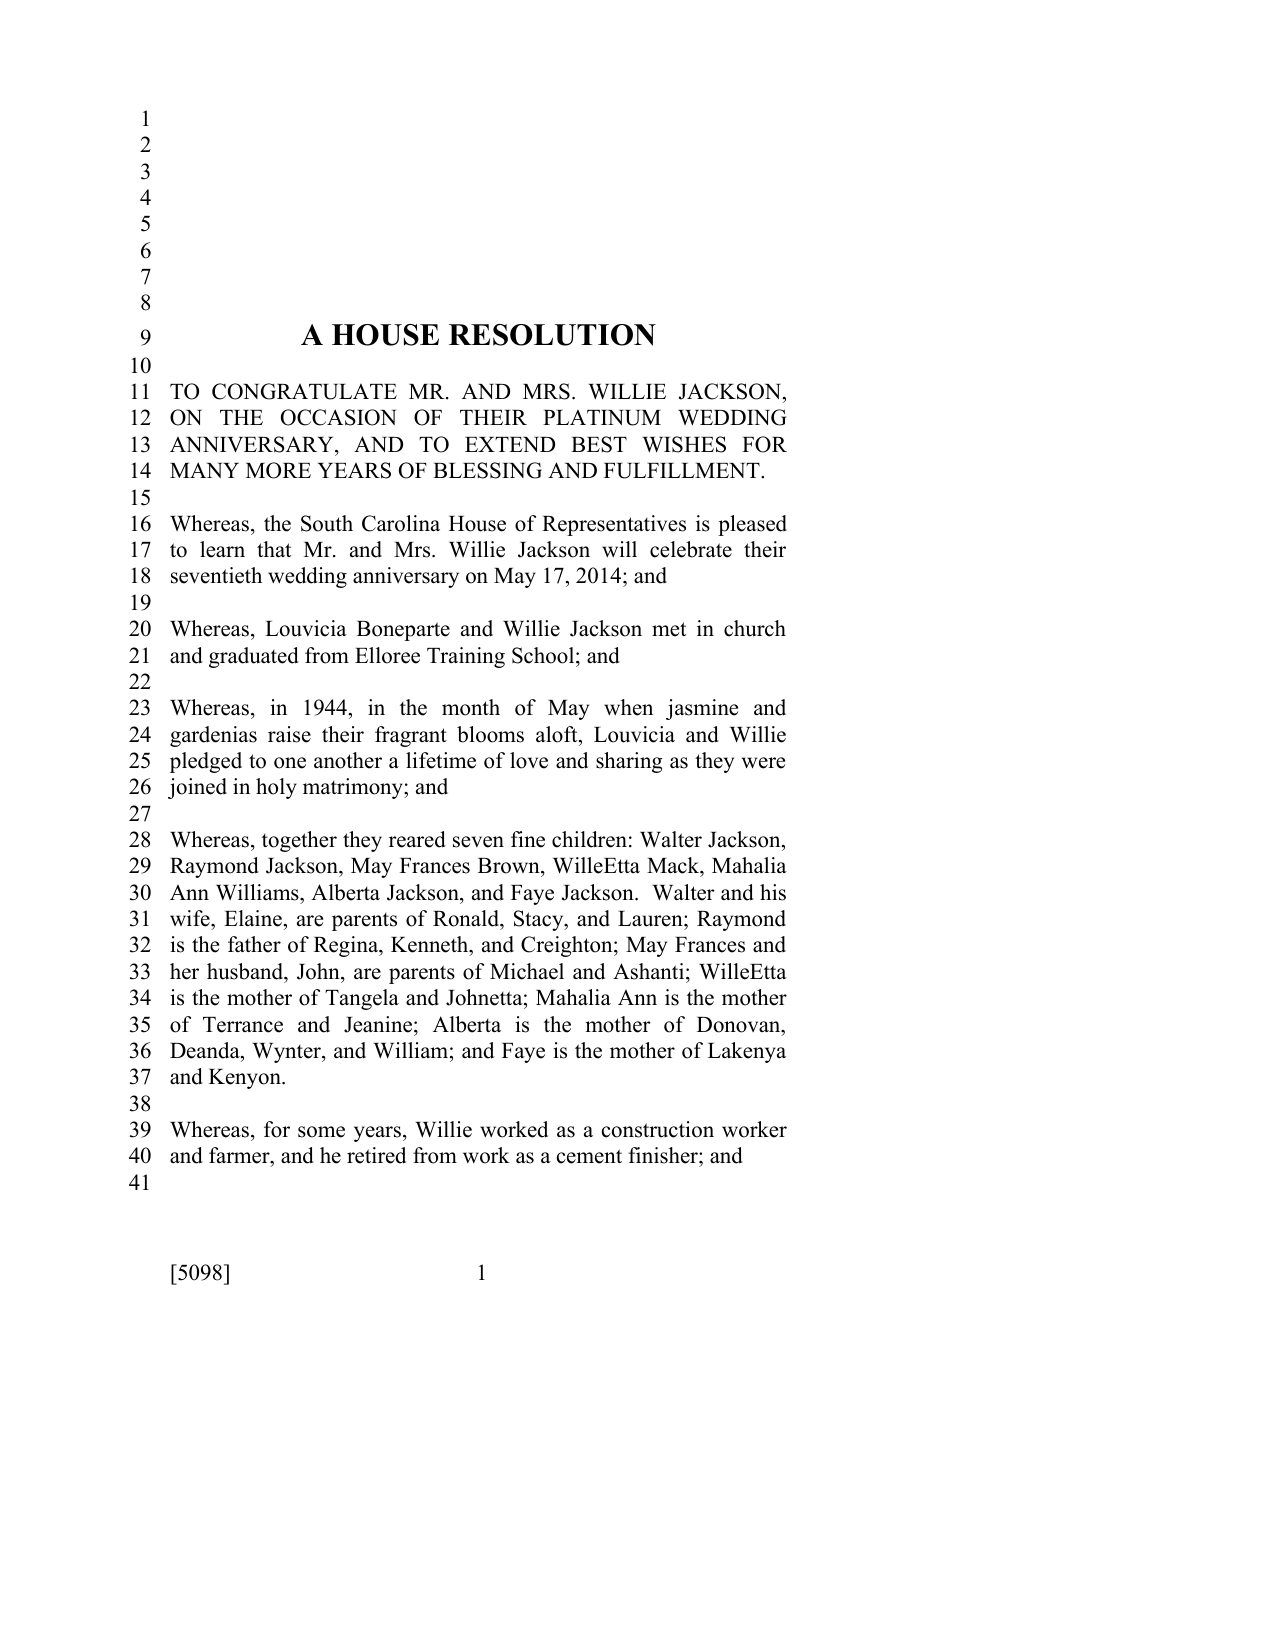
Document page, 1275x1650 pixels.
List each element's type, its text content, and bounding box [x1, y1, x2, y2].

text Whereas, the South Carolina House of Representatives is pleased to learn that Mr. and Mrs. Willie Jackson will celebrate their seventieth wedding anniversary on May 17, 2014; and [169, 510, 787, 589]
text A HOUSE RESOLUTION [169, 316, 787, 352]
text Whereas, Louvicia Boneparte and Willie Jackson met in church and graduated from Elloree Training School; and [169, 615, 787, 668]
text Whereas, in 1944, in the month of May when jasmine and gardenias raise their fragrant blooms aloft, Louvicia and Willie pledged to one another a lifetime of love and sharing as they were joined in holy matrimony; and [169, 694, 787, 800]
text TO CONGRATULATE MR. AND MRS. WILLIE JACKSON, ON THE OCCASION OF THEIR PLATINUM WEDDING ANNIVERSARY, AND TO EXTEND BEST WISHES FOR MANY MORE YEARS OF BLESSING AND FULFILLMENT. [169, 378, 787, 483]
text Whereas, for some years, Willie worked as a construction worker and farmer, and he retired from work as a cement finisher; and [169, 1116, 787, 1169]
text Whereas, together they reared seven fine children: Walter Jackson, Raymond Jackson, May Frances Brown, WilleEtta Mack, Mahalia Ann Williams, Alberta Jackson, and Faye Jackson. Walter and his wife, Elaine, are parents of Ronald, Stacy, and Lauren; Raymond is the father of Regina, Kenneth, and Creighton; May Frances and her husband, John, are parents of Michael and Ashanti; WilleEtta is the mother of Tangela and Johnetta; Mahalia Ann is the mother of Terrance and Jeanine; Alberta is the mother of Donovan, Deanda, Wynter, and William; and Faye is the mother of Lakenya and Kenyon. [169, 826, 787, 1090]
